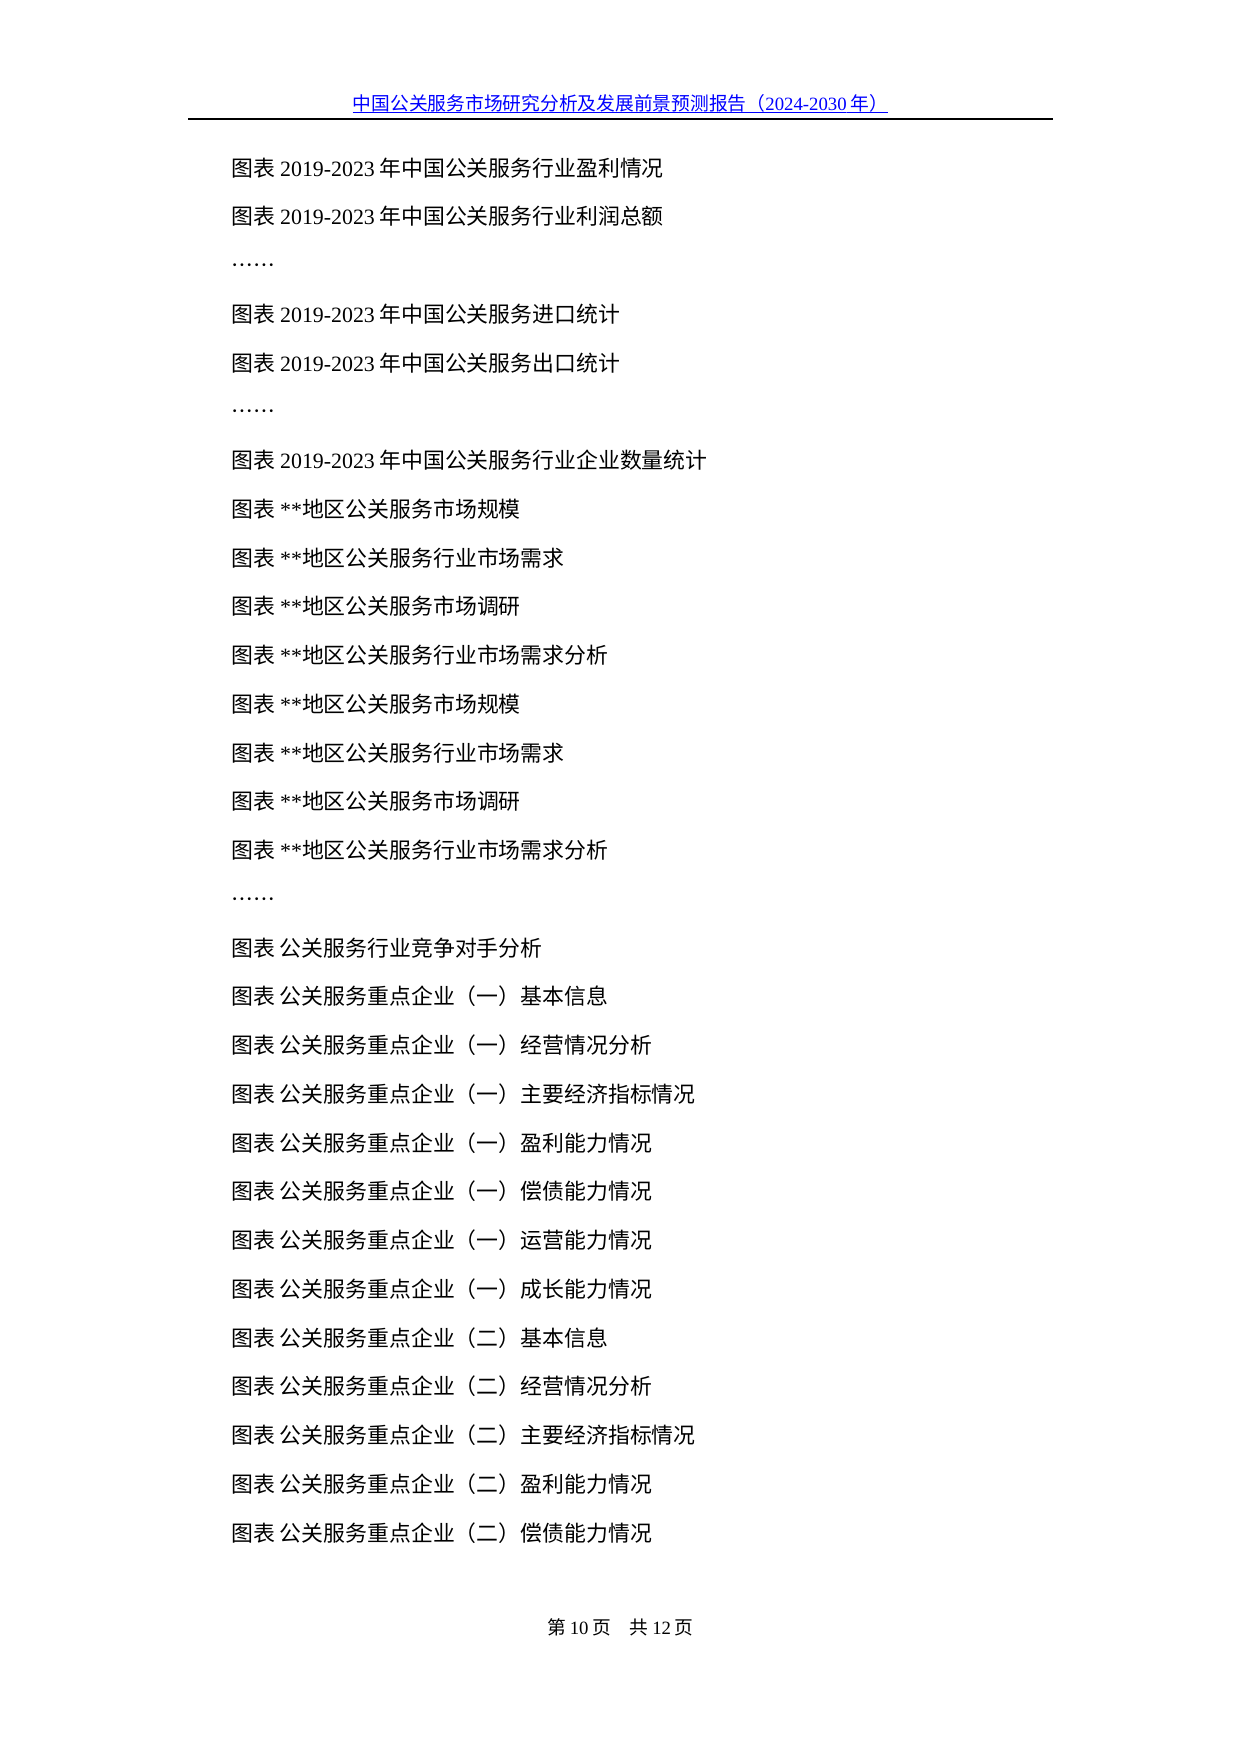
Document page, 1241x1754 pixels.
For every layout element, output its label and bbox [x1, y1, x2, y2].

text [187, 150, 1053, 1548]
